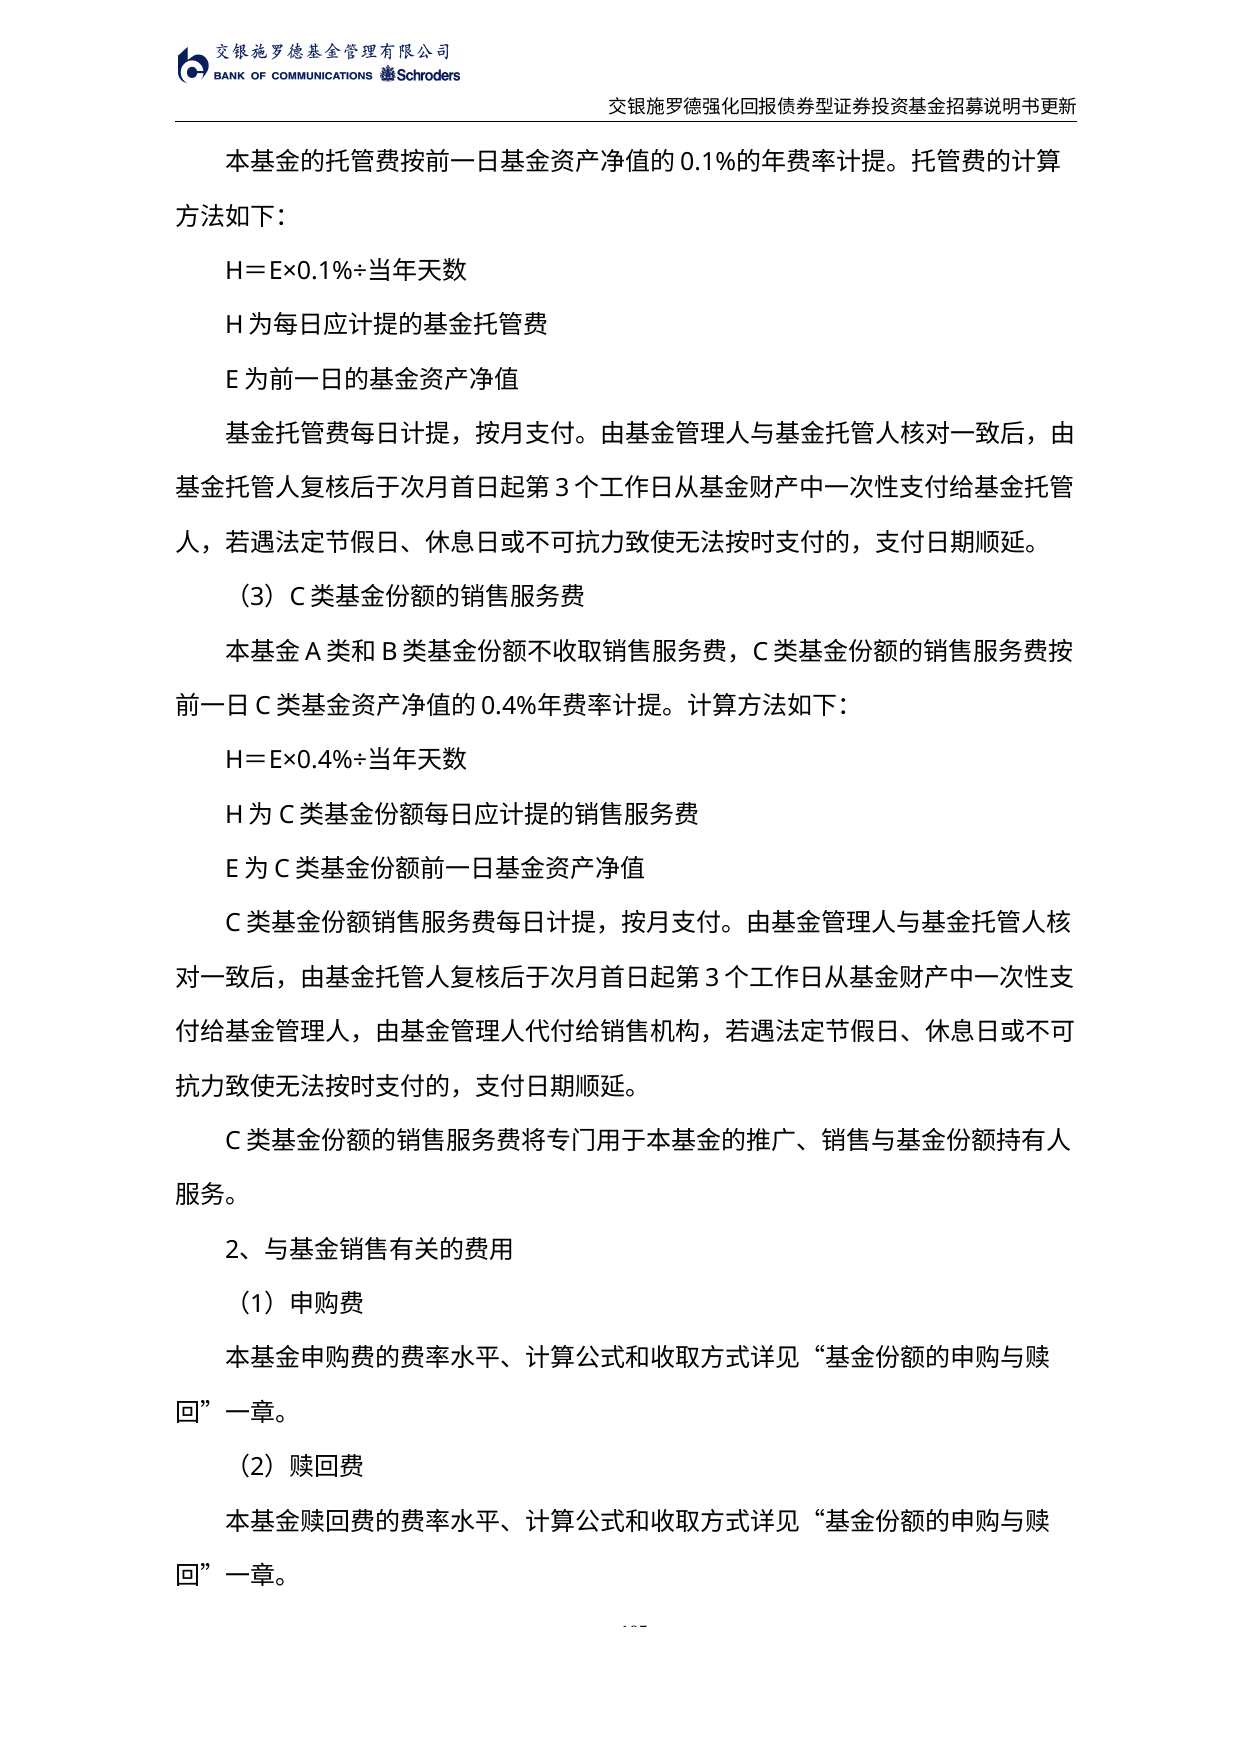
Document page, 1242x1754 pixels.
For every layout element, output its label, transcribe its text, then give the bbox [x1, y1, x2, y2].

text 基金托管费每日计提，按月支付。由基金管理人与基金托管人核对一致后，由基金托管人复核后于次月首日起第3个工作日从基金财产中一次性支付给基金托管人，若遇法定节假日、休息日或不可抗力致使无法按时支付的，支付日期顺延。 [175, 413, 1077, 558]
text 本基金的托管费按前一日基金资产净值的0.1%的年费率计提。托管费的计算方法如下： [175, 142, 1077, 232]
text （2）赎回费 [175, 1447, 1077, 1483]
text 本基金A类和B类基金份额不收取销售服务费，C类基金份额的销售服务费按前一日C类基金资产净值的0.4%年费率计提。计算方法如下： [175, 631, 1077, 722]
text （1）申购费 [175, 1283, 1077, 1320]
text （3）C类基金份额的销售服务费 [175, 577, 1077, 613]
text H＝E×0.1%÷当年天数 [175, 250, 1077, 287]
text H为每日应计提的基金托管费 [175, 305, 1077, 341]
text 本基金申购费的费率水平、计算公式和收取方式详见“基金份额的申购与赎回”一章。 [175, 1338, 1077, 1428]
text 本基金赎回费的费率水平、计算公式和收取方式详见“基金份额的申购与赎回”一章。 [175, 1501, 1077, 1592]
text E为前一日的基金资产净值 [175, 359, 1077, 395]
text 2、与基金销售有关的费用 [175, 1229, 1077, 1265]
text H为C类基金份额每日应计提的销售服务费 [175, 794, 1077, 830]
text H＝E×0.4%÷当年天数 [175, 740, 1077, 776]
picture [178, 43, 460, 83]
text E为C类基金份额前一日基金资产净值 [175, 848, 1077, 885]
text C类基金份额的销售服务费将专门用于本基金的推广、销售与基金份额持有人服务。 [175, 1120, 1077, 1211]
text C类基金份额销售服务费每日计提，按月支付。由基金管理人与基金托管人核对一致后，由基金托管人复核后于次月首日起第3个工作日从基金财产中一次性支付给基金管理人，由基金管理人代付给销售机构，若遇法定节假日、休息日或不可抗力致使无法按时支付的，支付日期顺延。 [175, 903, 1077, 1102]
